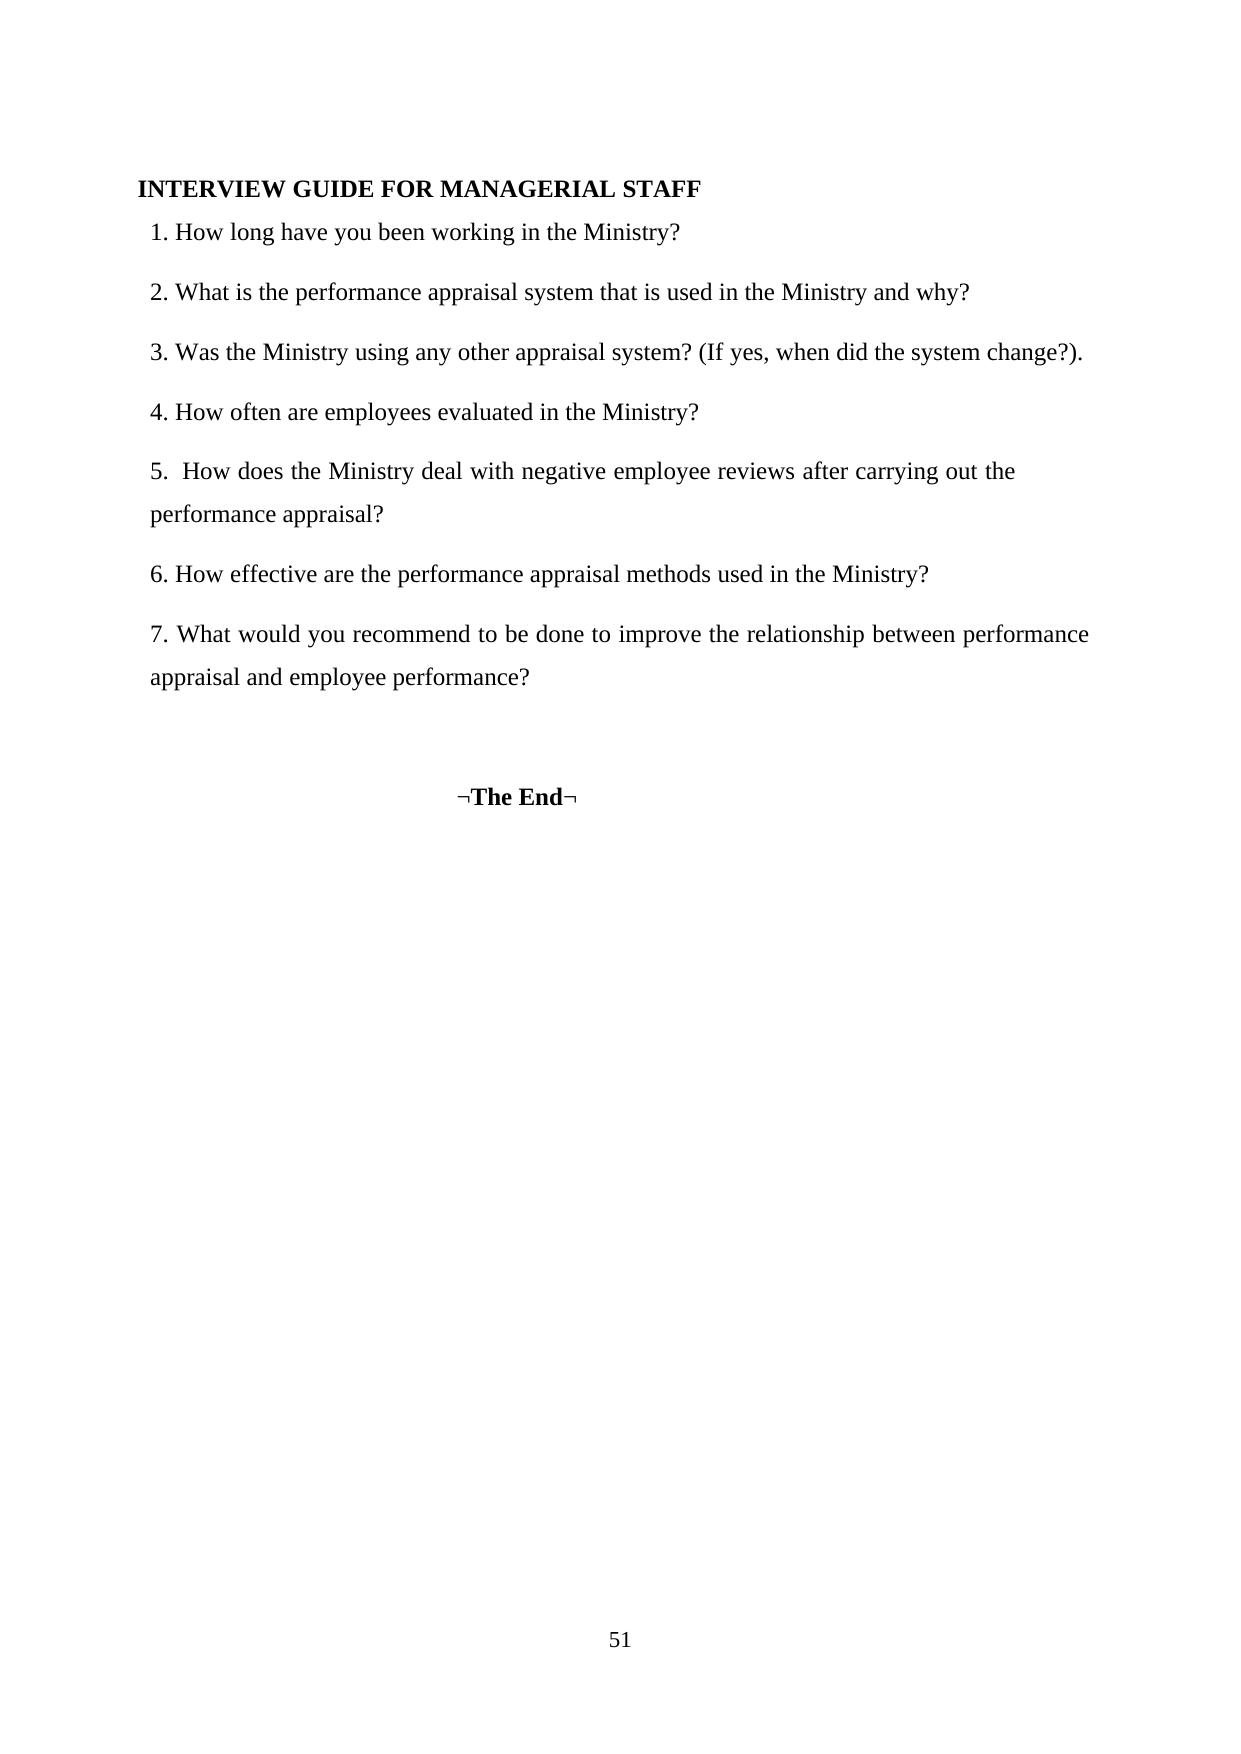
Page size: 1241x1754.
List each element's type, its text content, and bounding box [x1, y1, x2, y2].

text ¬The End¬ [456, 782, 1103, 811]
list What is the performance appraisal system that is used in the Ministry and why? [150, 277, 1103, 306]
list How often are employees evaluated in the Ministry? [150, 397, 1103, 425]
list Was the Ministry using any other appraisal system? (If yes, when did the system change?). [150, 337, 1103, 365]
list How does the Ministry deal with negative employee reviews after carrying out the performance appraisal? [150, 456, 1091, 528]
list What would you recommend to be done to improve the relationship between performance appraisal and employee performance? [150, 619, 1090, 691]
list How long have you been working in the Ministry? [150, 217, 1103, 246]
subtitle INTERVIEW GUIDE FOR MANAGERIAL STAFF [137, 174, 1103, 203]
list How effective are the performance appraisal methods used in the Ministry? [150, 559, 1103, 588]
